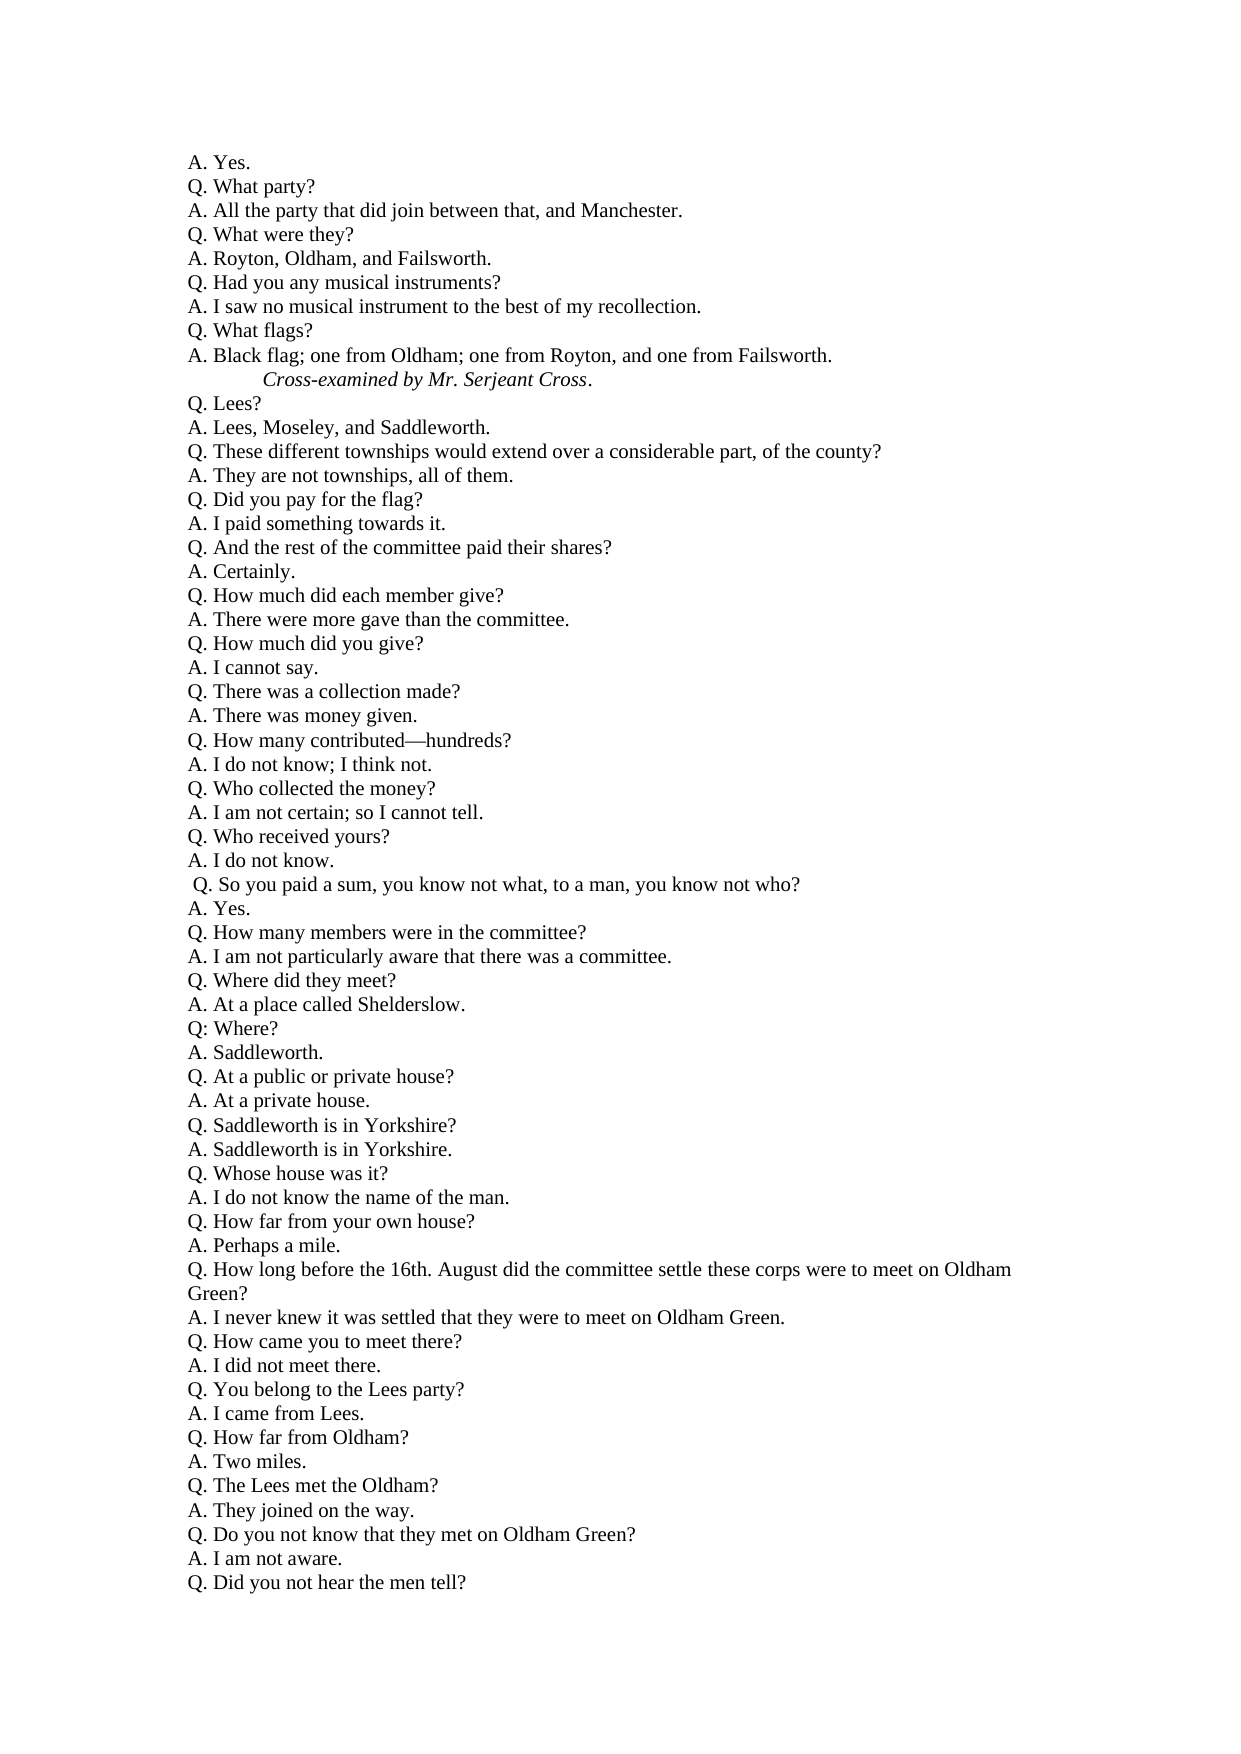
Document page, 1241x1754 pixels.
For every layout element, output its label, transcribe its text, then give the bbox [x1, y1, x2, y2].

text A. Royton, Oldham, and Failsworth. [187, 246, 1053, 270]
text A. Two miles. [187, 1449, 1053, 1473]
text Q. Saddleworth is in Yorkshire? [187, 1112, 1053, 1137]
text A. At a place called Shelderslow. [187, 992, 1053, 1016]
text Q. And the rest of the committee paid their shares? [187, 535, 1053, 559]
text A. They are not townships, all of them. [187, 463, 1053, 487]
text Q. What flags? [187, 318, 1053, 342]
text A. Lees, Moseley, and Saddleworth. [187, 415, 1053, 439]
text Q. You belong to the Lees party? [187, 1377, 1053, 1401]
text Q. Who collected the money? [187, 776, 1053, 800]
text Q: Where? [187, 1016, 1053, 1040]
text Q. How far from your own house? [187, 1209, 1053, 1233]
text Q. How much did you give? [187, 631, 1053, 655]
text A. All the party that did join between that, and Manchester. [187, 198, 1053, 222]
text Q. Had you any musical instruments? [187, 270, 1053, 294]
text Q. There was a collection made? [187, 679, 1053, 703]
text A. I cannot say. [187, 655, 1053, 679]
text A. Saddleworth is in Yorkshire. [187, 1137, 1053, 1161]
text Q. How long before the 16th. August did the committee settle these corps were to meet on Oldham Green? [187, 1257, 1053, 1305]
text Q. What party? [187, 174, 1053, 198]
text Q. How far from Oldham? [187, 1425, 1053, 1449]
text Q. These different townships would extend over a considerable part, of the county? [187, 439, 1053, 463]
text A. Certainly. [187, 559, 1053, 583]
text Cross-examined by Mr. Serjeant Cross. [187, 367, 1053, 391]
text A. I do not know; I think not. [187, 752, 1053, 776]
text A. I paid something towards it. [187, 511, 1053, 535]
text A. I do not know. [187, 848, 1053, 872]
text A. I did not meet there. [187, 1353, 1053, 1377]
text A. Saddleworth. [187, 1040, 1053, 1064]
text Q. Do you not know that they met on Oldham Green? [187, 1522, 1053, 1546]
text Q. How came you to meet there? [187, 1329, 1053, 1353]
text Q. How much did each member give? [187, 583, 1053, 607]
text Q. Did you not hear the men tell? [187, 1570, 1053, 1594]
text A. I came from Lees. [187, 1401, 1053, 1425]
text Q. The Lees met the Oldham? [187, 1473, 1053, 1497]
text A. I am not aware. [187, 1546, 1053, 1570]
text A. Yes. [187, 150, 1053, 174]
text Q. So you paid a sum, you know not what, to a man, you know not who? [187, 872, 1053, 896]
text A. There was money given. [187, 703, 1053, 727]
text Q. Whose house was it? [187, 1161, 1053, 1185]
text A. I am not particularly aware that there was a committee. [187, 944, 1053, 968]
text Q. How many contributed—hundreds? [187, 727, 1053, 752]
text A. Yes. [187, 896, 1053, 920]
text A. They joined on the way. [187, 1497, 1053, 1522]
text A. There were more gave than the committee. [187, 607, 1053, 631]
text A. I do not know the name of the man. [187, 1185, 1053, 1209]
text Q. How many members were in the committee? [187, 920, 1053, 944]
text Q. What were they? [187, 222, 1053, 246]
text Q. At a public or private house? [187, 1064, 1053, 1088]
text A. At a private house. [187, 1088, 1053, 1112]
text Q. Who received yours? [187, 824, 1053, 848]
text A. Perhaps a mile. [187, 1233, 1053, 1257]
text Q. Lees? [187, 391, 1053, 415]
text Q. Did you pay for the flag? [187, 487, 1053, 511]
text A. I saw no musical instrument to the best of my recollection. [187, 294, 1053, 318]
text A. I never knew it was settled that they were to meet on Oldham Green. [187, 1305, 1053, 1329]
text A. I am not certain; so I cannot tell. [187, 800, 1053, 824]
text Q. Where did they meet? [187, 968, 1053, 992]
text A. Black flag; one from Oldham; one from Royton, and one from Failsworth. [187, 342, 1053, 367]
